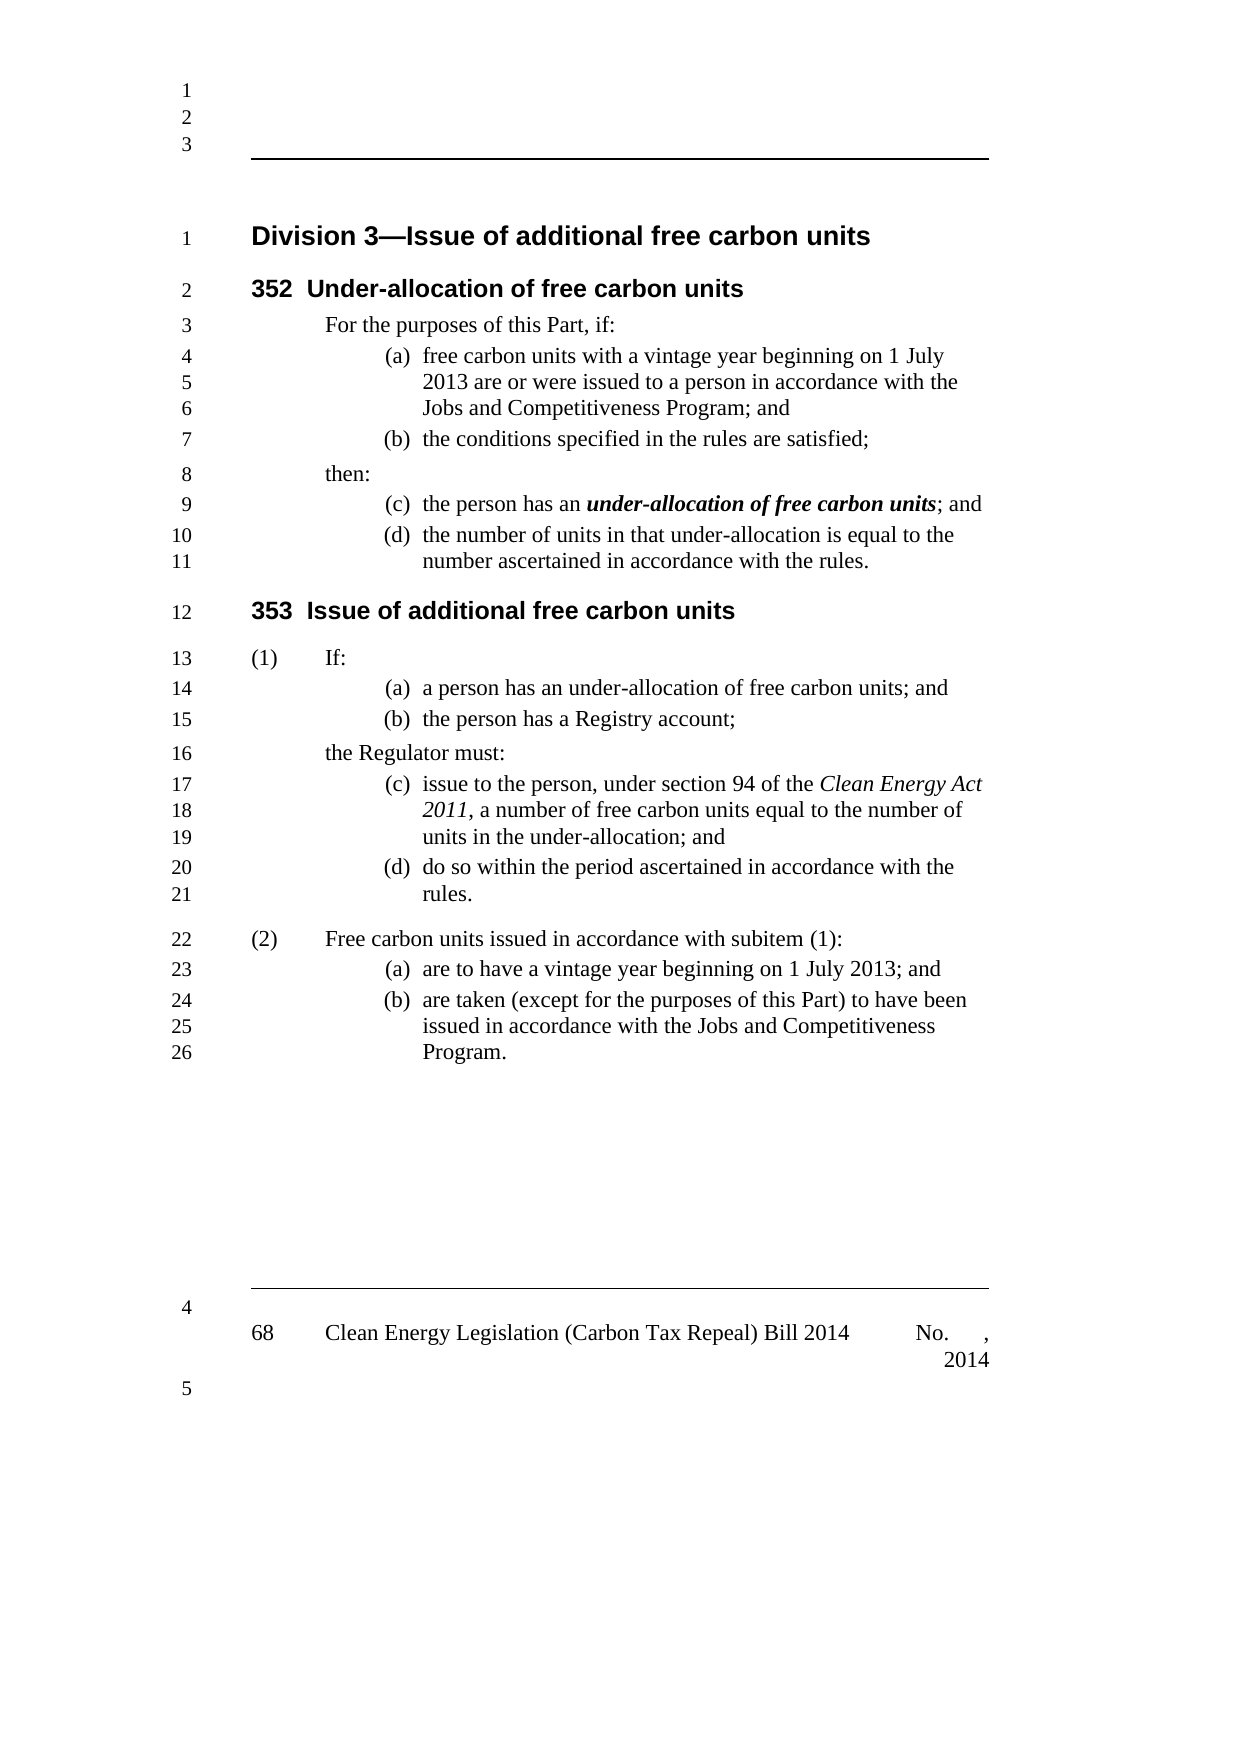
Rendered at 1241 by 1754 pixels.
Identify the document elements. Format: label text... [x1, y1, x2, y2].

text (1) If: [251, 644, 989, 670]
text then: [325, 459, 989, 486]
text (d) do so within the period ascertained in accordance with the rules. [251, 853, 989, 906]
text (b) the person has a Registry account; [251, 705, 989, 731]
text (c) issue to the person, under section 94 of the Clean Energy Act 2011, a number of free carbon units equal to the number of units in the under-allocation; and [251, 770, 989, 849]
text 353 Issue of additional free carbon units [251, 596, 989, 625]
text For the purposes of this Part, if: [325, 311, 989, 337]
text the Regulator must: [325, 739, 989, 766]
text 352 Under-allocation of free carbon units [251, 274, 989, 303]
text (a) are to have a vintage year beginning on 1 July 2013; and [251, 955, 989, 982]
text (b) the conditions specified in the rules are satisfied; [251, 425, 989, 451]
text (a) a person has an under-allocation of free carbon units; and [251, 674, 989, 701]
text (b) are taken (except for the purposes of this Part) to have been issued in accordance with the Jobs and Competitiveness Program. [251, 986, 989, 1065]
text Division 3—Issue of additional free carbon units [251, 220, 989, 251]
text (a) free carbon units with a vintage year beginning on 1 July 2013 are or were issued to a person in accordance with the Jobs and Competitiveness Program; and [251, 342, 989, 421]
text (2) Free carbon units issued in accordance with subitem (1): [251, 925, 989, 951]
text (d) the number of units in that under-allocation is equal to the number ascertained in accordance with the rules. [251, 521, 989, 573]
text (c) the person has an under-allocation of free carbon units; and [251, 490, 989, 516]
